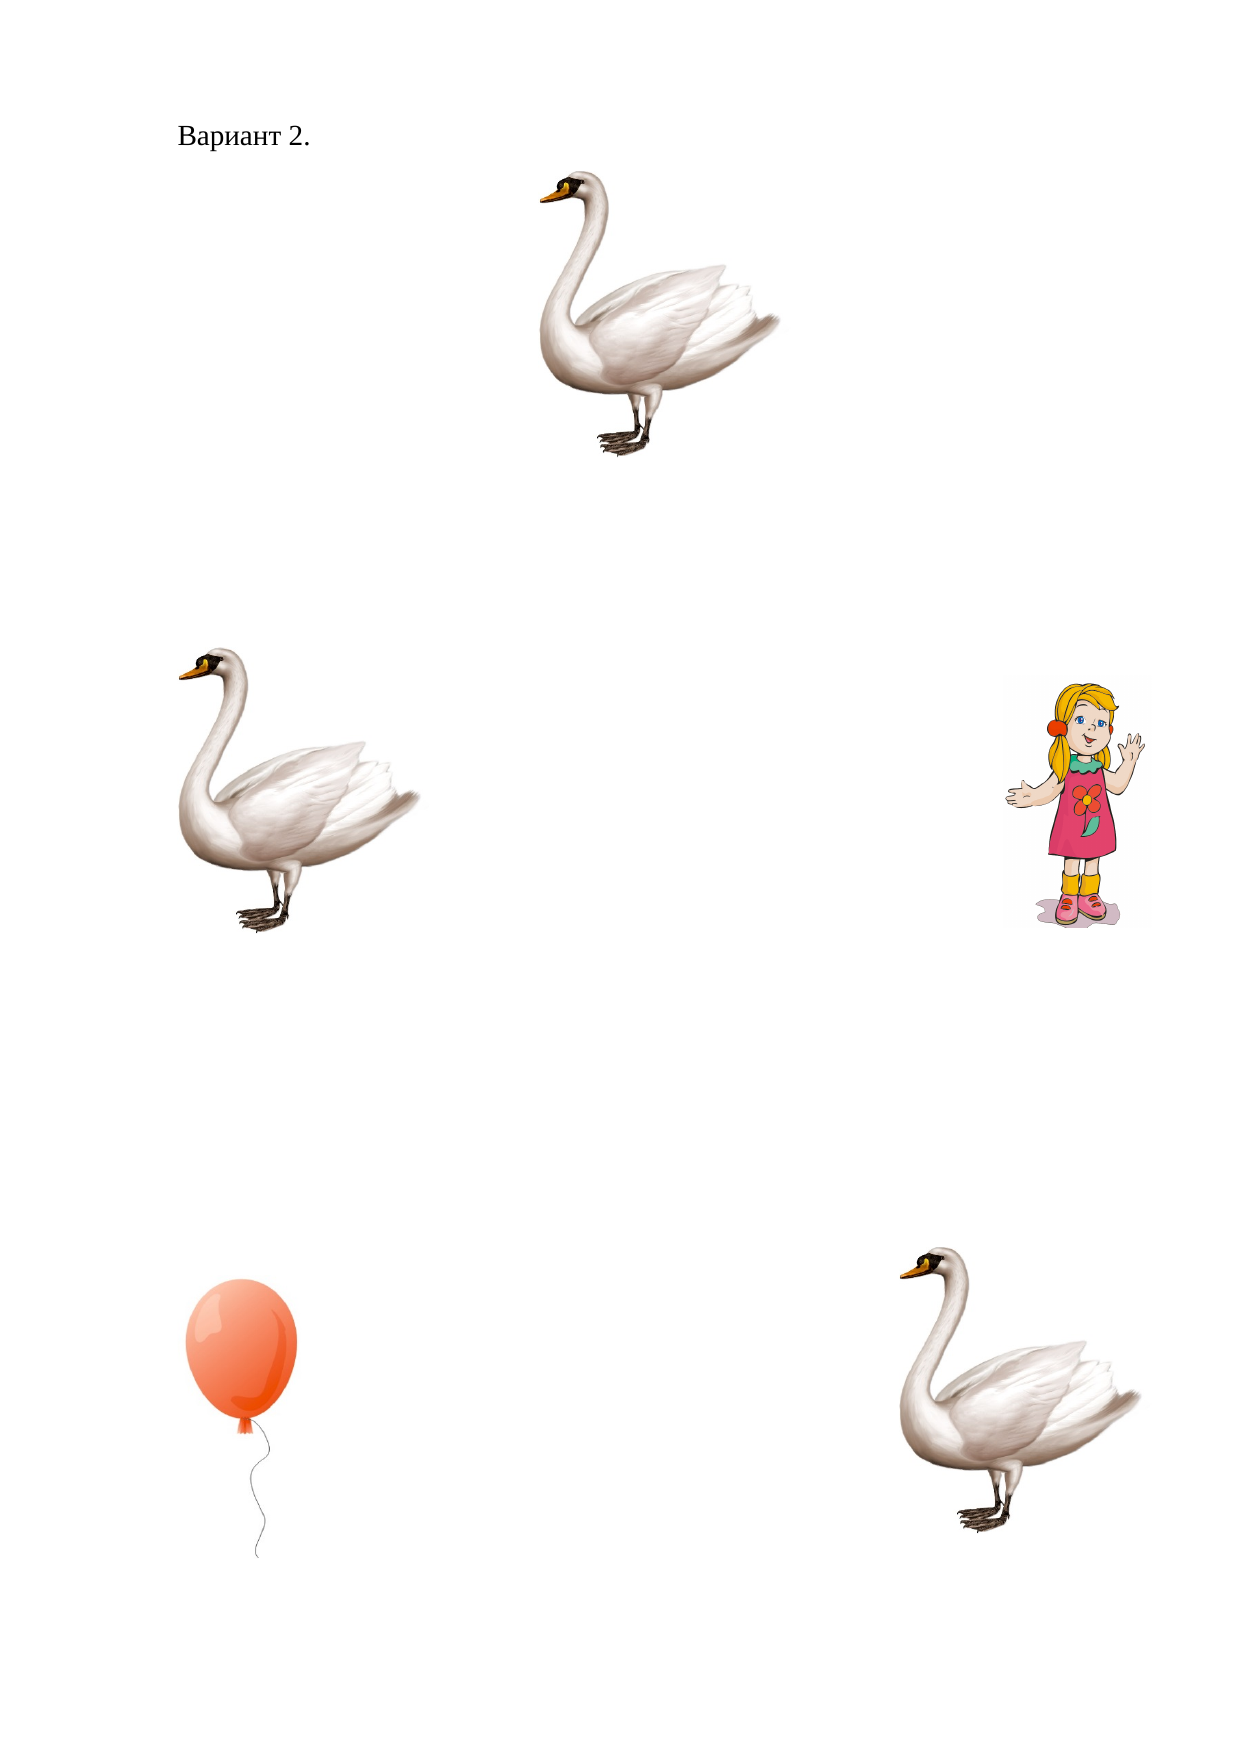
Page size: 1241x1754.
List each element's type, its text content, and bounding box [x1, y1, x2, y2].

table_cell [646, 591, 1163, 1135]
picture [177, 1275, 308, 1559]
picture [1003, 675, 1152, 928]
table_cell [166, 591, 646, 1135]
table_header [166, 171, 1163, 591]
picture [538, 171, 791, 458]
picture [177, 647, 430, 934]
table_cell [166, 1135, 646, 1587]
picture [898, 1247, 1152, 1534]
text Вариант 2. [177, 118, 1152, 152]
table_cell [646, 1135, 1163, 1587]
